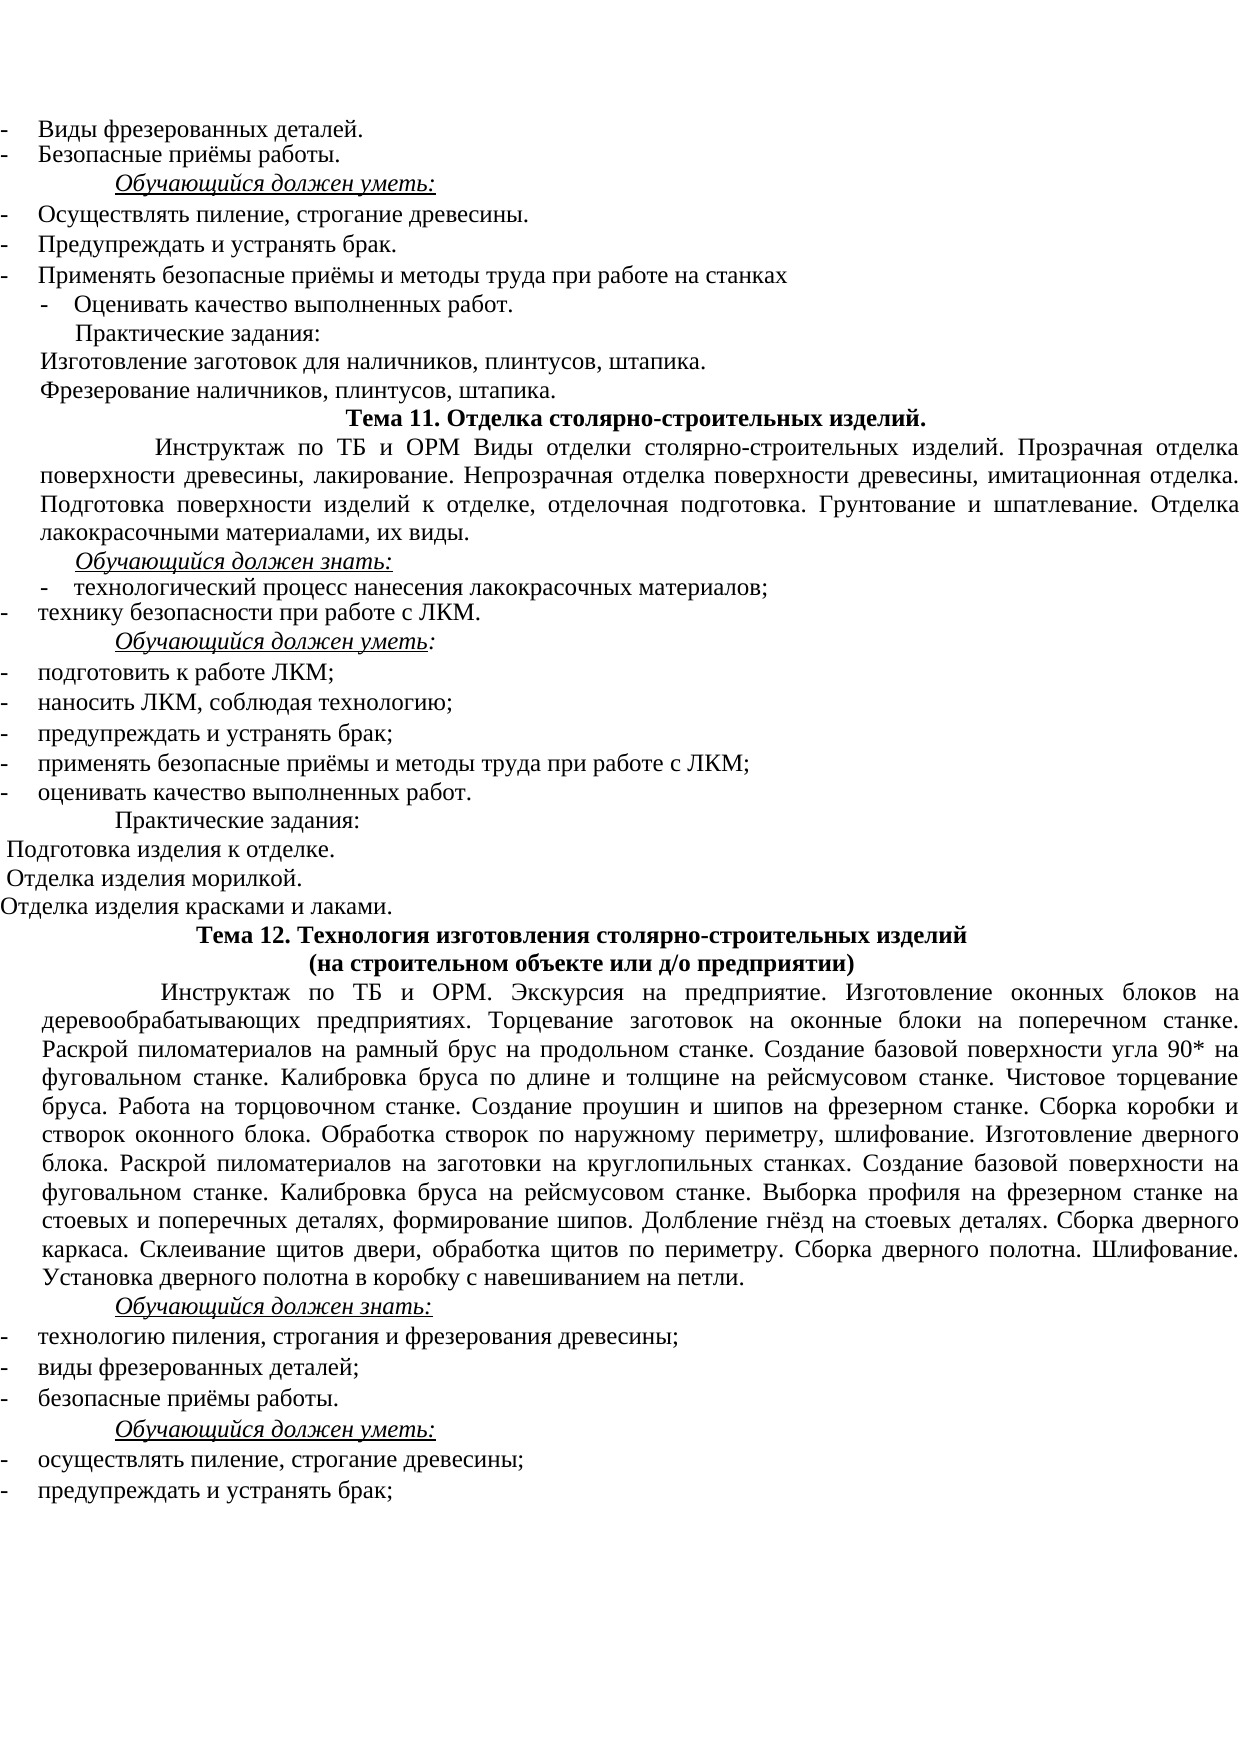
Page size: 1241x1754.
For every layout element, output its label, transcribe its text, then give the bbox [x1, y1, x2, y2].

text Подготовка изделия к отделке. [0, 835, 1240, 863]
list применять безопасные приёмы и методы труда при работе с ЛКМ; [0, 747, 1240, 778]
list подготовить к работе ЛКМ; [0, 656, 1240, 686]
list осуществлять пиление, строгание древесины; [0, 1443, 1240, 1474]
list Применять безопасные приёмы и методы труда при работе на станках [0, 259, 1240, 289]
list виды фрезерованных деталей; [0, 1351, 1240, 1382]
text Отделка изделия красками и лаками. [0, 892, 1240, 920]
list предупреждать и устранять брак; [0, 717, 1240, 747]
list безопасные приёмы работы. [0, 1382, 1240, 1413]
list Безопасные приёмы работы. [0, 142, 1240, 167]
text Практические задания: [75, 318, 1240, 347]
list Осуществлять пиление, строгание древесины. [0, 198, 1240, 228]
list Оценивать качество выполненных работ. [0, 289, 1240, 318]
list Виды фрезерованных деталей. [0, 117, 1240, 142]
list предупреждать и устранять брак; [0, 1474, 1240, 1504]
text Тема 12. Технология изготовления столярно-строительных изделий (на строительном объекте или д/о предприятии) [0, 920, 1163, 977]
text Обучающийся должен знать: [0, 1291, 1240, 1320]
text Отделка изделия морилкой. [0, 863, 1240, 892]
list технологию пиления, строгания и фрезерования древесины; [0, 1320, 1240, 1351]
text Инструктаж по ТБ и ОРМ. Экскурсия на предприятие. Изготовление оконных блоков на деревообрабатывающих предприятиях. Торцевание заготовок на оконные блоки на поперечном станке. Раскрой пиломатериалов на рамный брус на продольном станке. Создание базовой поверхности угла 90* на фуговальном станке. Калибровка бруса по длине и толщине на рейсмусовом станке. Чистовое торцевание бруса. Работа на торцовочном станке. Создание проушин и шипов на фрезерном станке. Сборка коробки и створок оконного блока. Обработка створок по наружному периметру, шлифование. Изготовление дверного блока. Раскрой пиломатериалов на заготовки на круглопильных станках. Создание базовой поверхности на фуговальном станке. Калибровка бруса на рейсмусовом станке. Выборка профиля на фрезерном станке на стоевых и поперечных деталях, формирование шипов. Долбление гнёзд на стоевых деталях. Сборка дверного каркаса. Склеивание щитов двери, обработка щитов по периметру. Сборка дверного полотна. Шлифование. Установка дверного полотна в коробку с навешиванием на петли. [42, 977, 1240, 1291]
list оценивать качество выполненных работ. [0, 778, 1240, 806]
text Обучающийся должен знать: [75, 546, 1240, 575]
text Изготовление заготовок для наличников, плинтусов, штапика. [0, 347, 1240, 375]
list технику безопасности при работе с ЛКМ. [0, 600, 1240, 625]
text Инструктаж по ТБ и ОРМ Виды отделки столярно-строительных изделий. Прозрачная отделка поверхности древесины, лакирование. Непрозрачная отделка поверхности древесины, имитационная отделка. Подготовка поверхности изделий к отделке, отделочная подготовка. Грунтование и шпатлевание. Отделка лакокрасочными материалами, их виды. [0, 432, 1240, 546]
text Обучающийся должен уметь: [0, 167, 1240, 198]
text Практические задания: [0, 806, 1240, 835]
text Обучающийся должен уметь: [0, 1413, 1240, 1443]
list технологический процесс нанесения лакокрасочных материалов; [0, 575, 1240, 600]
list Предупреждать и устранять брак. [0, 228, 1240, 259]
text Фрезерование наличников, плинтусов, штапика. [0, 375, 1240, 404]
text Обучающийся должен уметь: [0, 625, 1240, 656]
text Тема 11. Отделка столярно-строительных изделий. [0, 404, 1232, 432]
list наносить ЛКМ, соблюдая технологию; [0, 686, 1240, 717]
